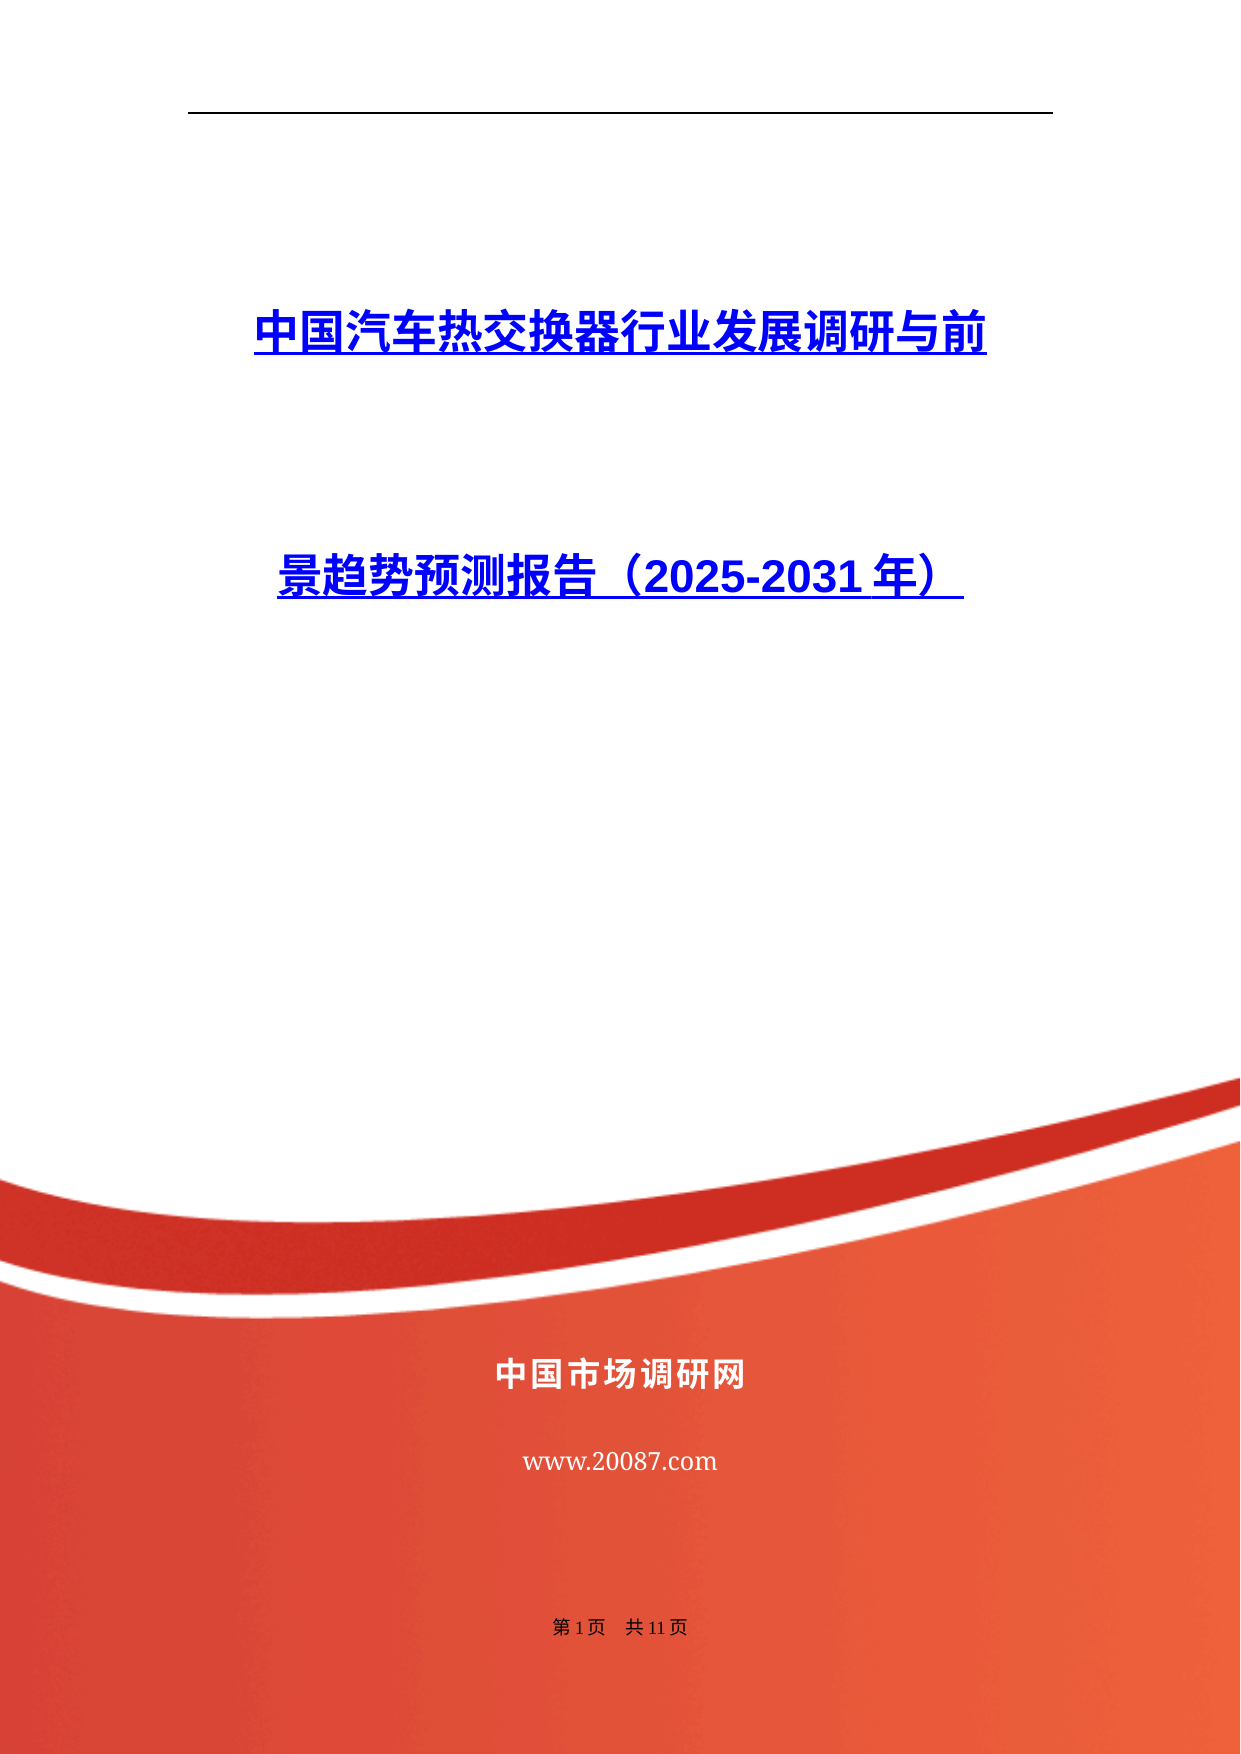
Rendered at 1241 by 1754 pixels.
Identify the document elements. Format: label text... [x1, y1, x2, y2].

subtitle 中国市场调研网 [187, 1339, 1053, 1404]
picture [0, 1006, 1241, 1754]
table_header 中国汽车热交换器行业发展调研与前景趋势预测报告（2025-2031年） [188, 207, 1053, 773]
text www.20087.com [187, 1428, 1053, 1493]
